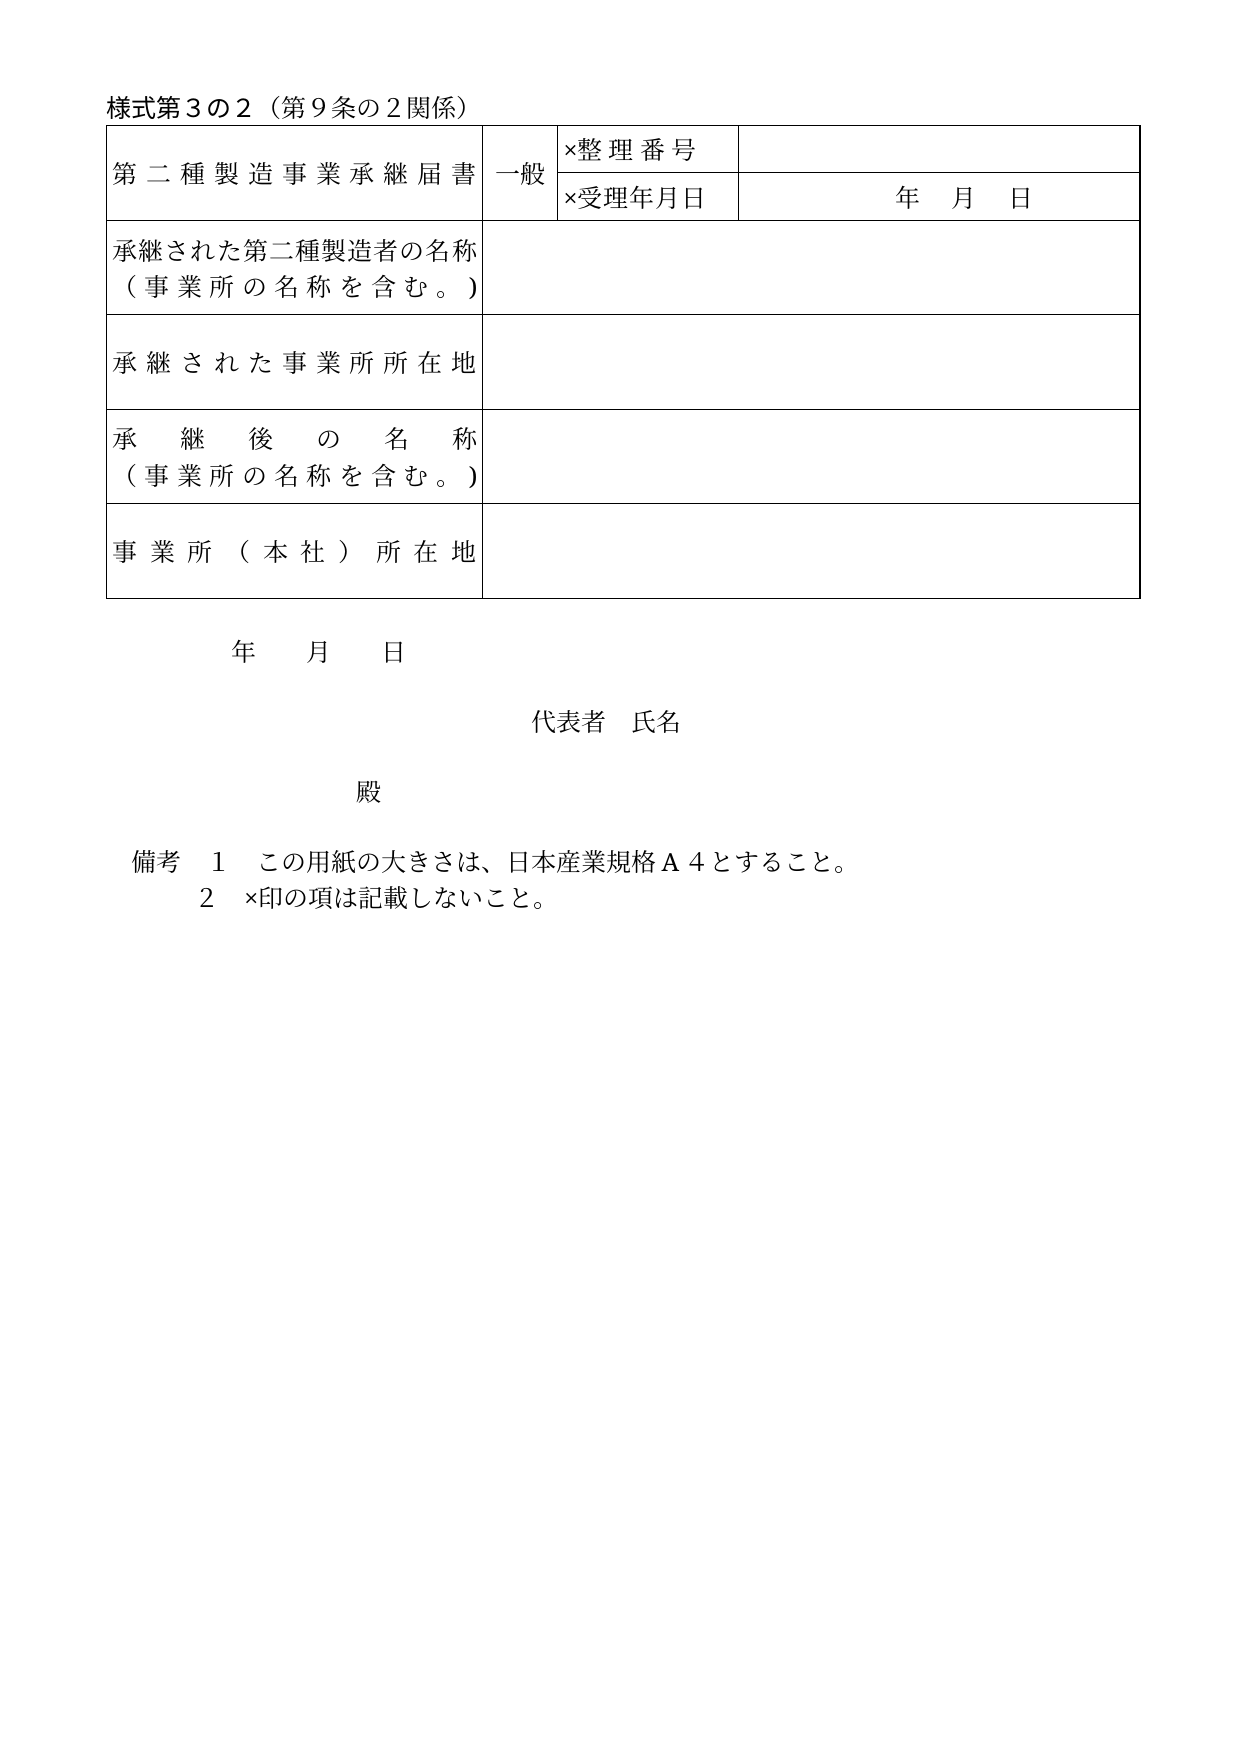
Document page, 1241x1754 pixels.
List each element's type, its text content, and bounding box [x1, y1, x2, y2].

table_cell ×受理年月日 [558, 173, 738, 219]
table_header ×整 理 番 号 [558, 126, 738, 172]
table_cell 事業所（本社）所在地 [107, 504, 482, 597]
text 年 月 日 [106, 632, 1134, 668]
text 代表者 氏名 [531, 702, 1134, 738]
table_header 第二種製造事業承継届書 [107, 126, 482, 219]
table_cell 承継された事業所所在地 [107, 315, 482, 408]
table_cell 承継後の名称 （事業所の名称を含む。) [107, 410, 482, 503]
text 様式第３の２（第９条の２関係） [106, 89, 1134, 125]
table_header 一般 [483, 126, 557, 219]
table_cell 年 月 日 [739, 173, 1139, 219]
table_cell [483, 315, 1139, 408]
text 備考 １ この用紙の大きさは、日本産業規格A４とすること。 [106, 842, 1134, 878]
table_cell [483, 504, 1139, 597]
table_cell [483, 410, 1139, 503]
table_header [739, 126, 1139, 172]
text 殿 [106, 772, 1134, 808]
text ２ ×印の項は記載しないこと。 [106, 878, 1134, 914]
table_cell 承継された第二種製造者の名称 （事業所の名称を含む。) [107, 221, 482, 314]
table_cell [483, 221, 1139, 314]
